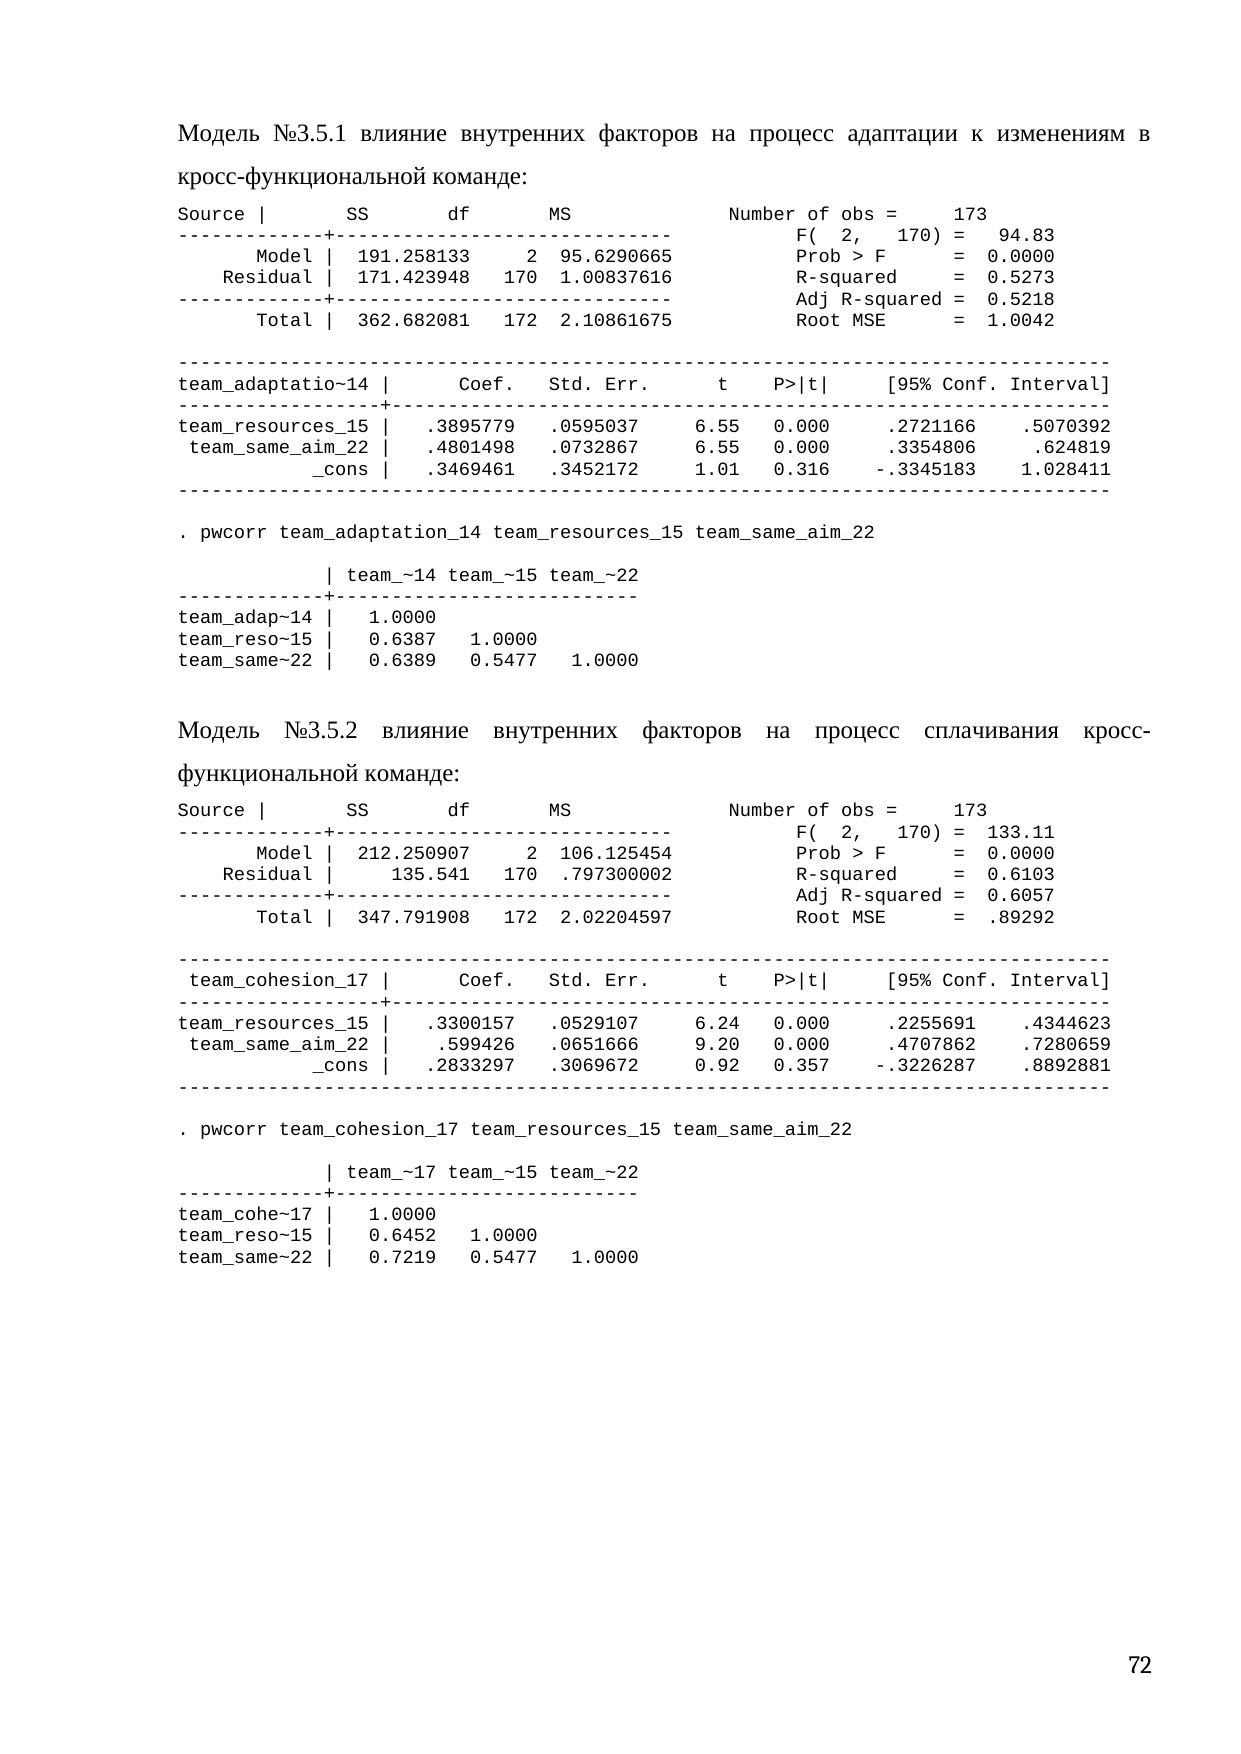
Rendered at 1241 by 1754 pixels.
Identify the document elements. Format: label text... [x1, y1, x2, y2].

text Model | 191.258133 2 95.6290665 Prob > F = 0.0000 [177, 247, 1152, 268]
text Модель №3.5.1 влияние внутренних факторов на процесс адаптации к изменениям в кросс-функциональной команде: [177, 118, 1152, 190]
text ------------------+---------------------------------------------------------------- [177, 992, 1152, 1014]
text team_resources_15 | .3300157 .0529107 6.24 0.000 .2255691 .4344623 [177, 1014, 1152, 1035]
text team_resources_15 | .3895779 .0595037 6.55 0.000 .2721166 .5070392 [177, 417, 1152, 438]
text Модель №3.5.2 влияние внутренних факторов на процесс сплачивания кросс-функциональной команде: [177, 715, 1152, 787]
text team_same~22 | 0.6389 0.5477 1.0000 [177, 651, 1152, 672]
text Source | SS df MS Number of obs = 173 [177, 204, 1152, 226]
text -------------+--------------------------- [177, 587, 1152, 608]
text -------------+------------------------------ F( 2, 170) = 94.83 [177, 226, 1152, 247]
text -------------+------------------------------ Adj R-squared = 0.6057 [177, 886, 1152, 907]
text Total | 362.682081 172 2.10861675 Root MSE = 1.0042 [177, 311, 1152, 332]
text | team_~17 team_~15 team_~22 [177, 1162, 1152, 1184]
text -------------+------------------------------ F( 2, 170) = 133.11 [177, 822, 1152, 844]
text Residual | 135.541 170 .797300002 R-squared = 0.6103 [177, 865, 1152, 886]
text Residual | 171.423948 170 1.00837616 R-squared = 0.5273 [177, 268, 1152, 289]
text . pwcorr team_cohesion_17 team_resources_15 team_same_aim_22 [177, 1120, 1152, 1141]
text team_same_aim_22 | .4801498 .0732867 6.55 0.000 .3354806 .624819 [177, 438, 1152, 459]
text -------------+--------------------------- [177, 1184, 1152, 1205]
text ----------------------------------------------------------------------------------- [177, 481, 1152, 502]
text _cons | .2833297 .3069672 0.92 0.357 -.3226287 .8892881 [177, 1056, 1152, 1077]
text Source | SS df MS Number of obs = 173 [177, 801, 1152, 822]
text Total | 347.791908 172 2.02204597 Root MSE = .89292 [177, 907, 1152, 929]
text team_same_aim_22 | .599426 .0651666 9.20 0.000 .4707862 .7280659 [177, 1035, 1152, 1056]
text Model | 212.250907 2 106.125454 Prob > F = 0.0000 [177, 844, 1152, 865]
text team_reso~15 | 0.6452 1.0000 [177, 1226, 1152, 1247]
text team_adaptatio~14 | Coef. Std. Err. t P>|t| [95% Conf. Interval] [177, 374, 1152, 396]
text team_same~22 | 0.7219 0.5477 1.0000 [177, 1247, 1152, 1269]
text . pwcorr team_adaptation_14 team_resources_15 team_same_aim_22 [177, 523, 1152, 544]
text ----------------------------------------------------------------------------------- [177, 1077, 1152, 1099]
text ------------------+---------------------------------------------------------------- [177, 396, 1152, 417]
text ----------------------------------------------------------------------------------- [177, 950, 1152, 971]
text team_cohesion_17 | Coef. Std. Err. t P>|t| [95% Conf. Interval] [177, 971, 1152, 992]
text team_reso~15 | 0.6387 1.0000 [177, 629, 1152, 651]
text | team_~14 team_~15 team_~22 [177, 566, 1152, 587]
text team_adap~14 | 1.0000 [177, 608, 1152, 629]
text _cons | .3469461 .3452172 1.01 0.316 -.3345183 1.028411 [177, 459, 1152, 481]
text -------------+------------------------------ Adj R-squared = 0.5218 [177, 289, 1152, 311]
text ----------------------------------------------------------------------------------- [177, 353, 1152, 374]
text team_cohe~17 | 1.0000 [177, 1205, 1152, 1226]
